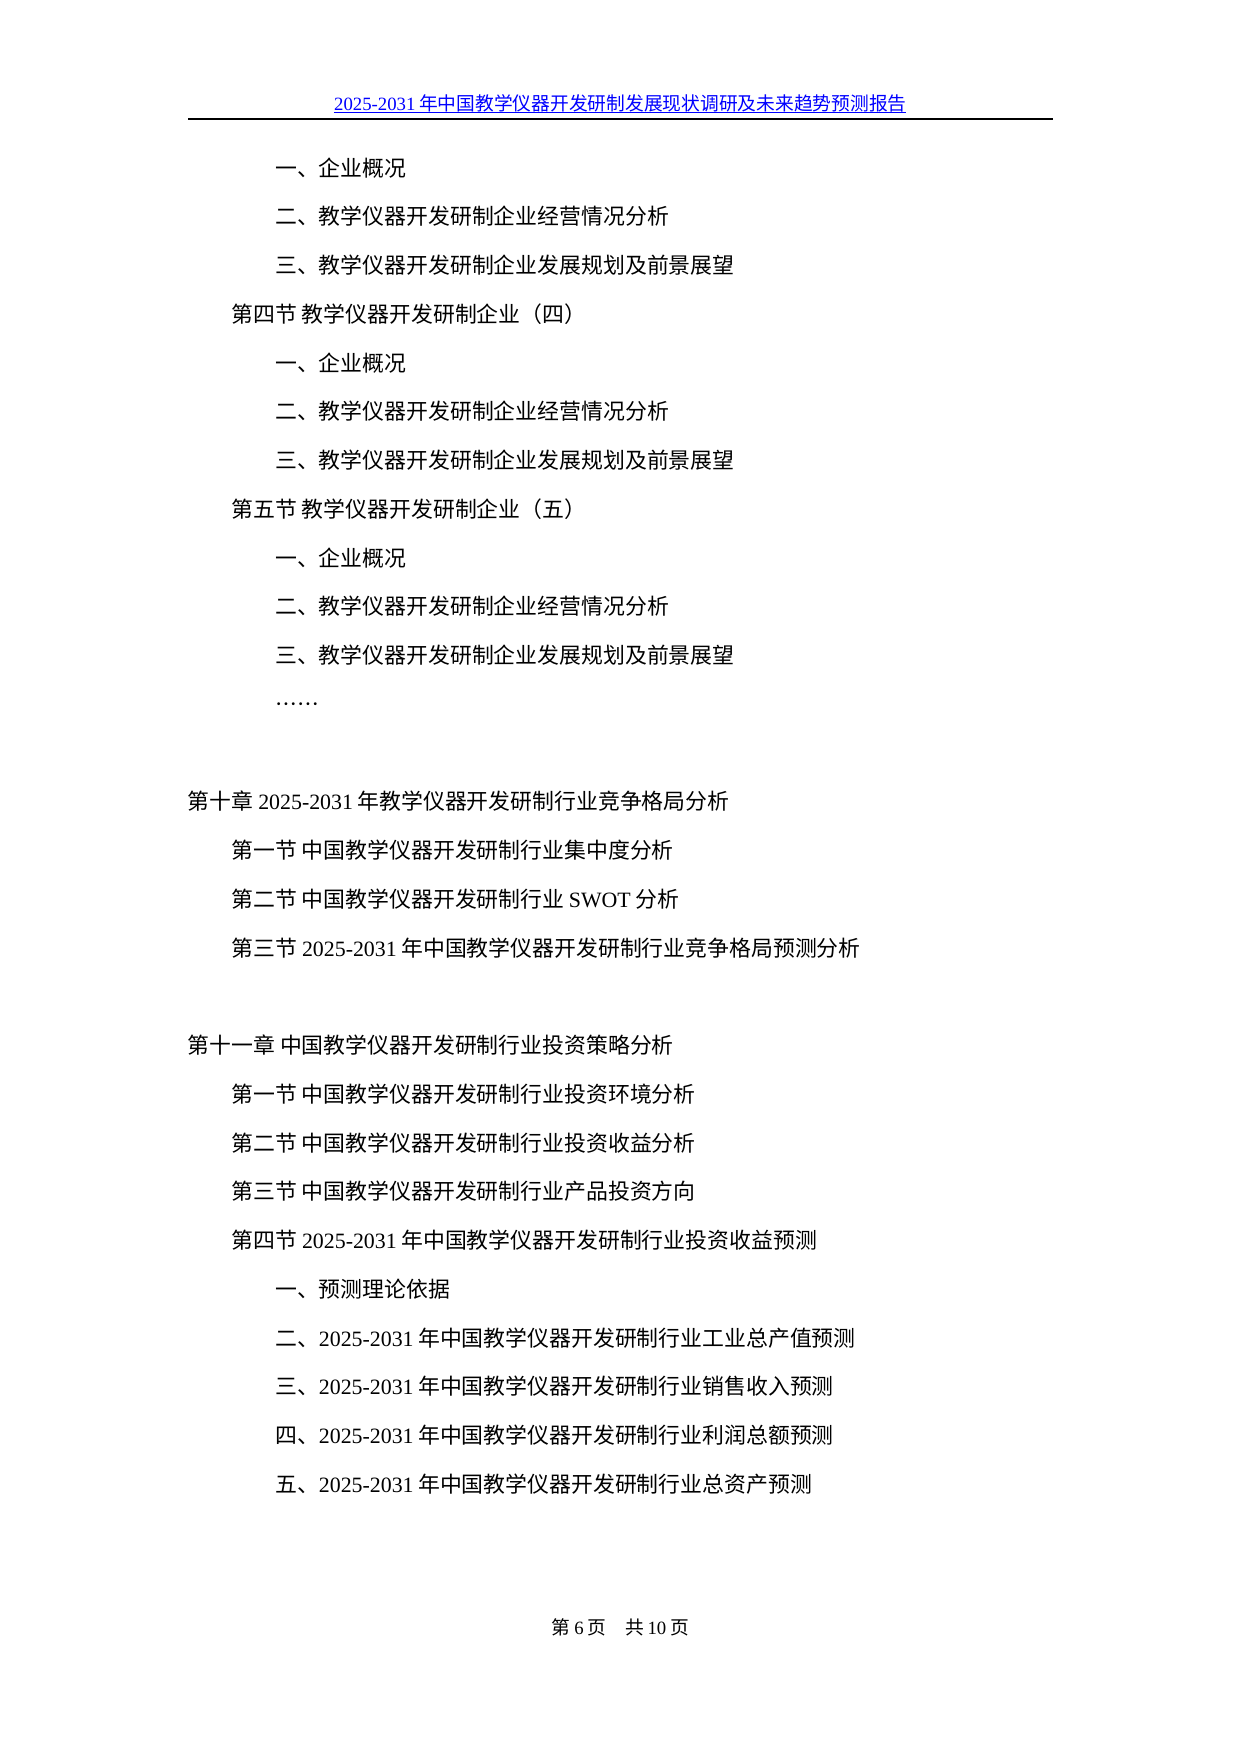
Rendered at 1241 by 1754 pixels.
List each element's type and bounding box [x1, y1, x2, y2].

text [187, 150, 1053, 1499]
